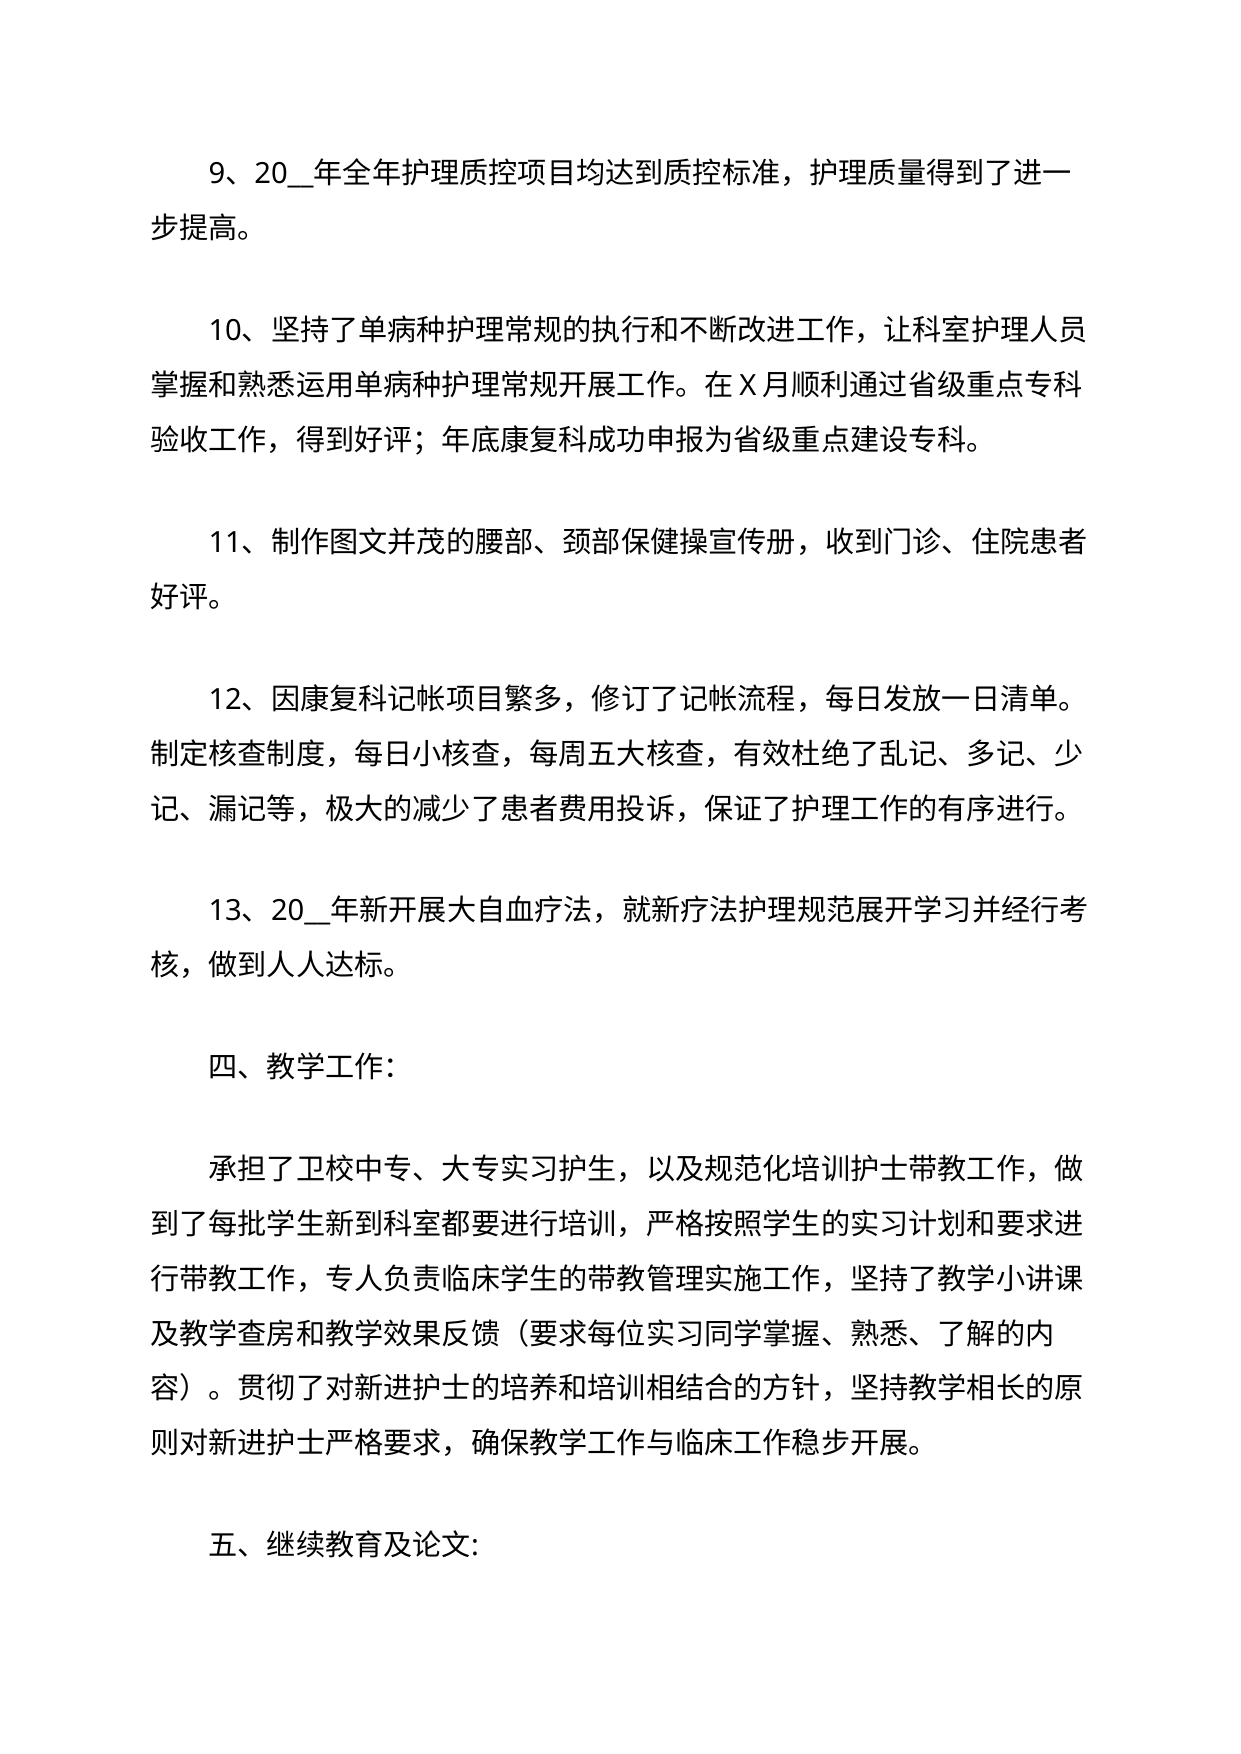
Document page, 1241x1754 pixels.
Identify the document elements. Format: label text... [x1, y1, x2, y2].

text 五、继续教育及论文: [150, 1522, 1090, 1564]
text 10、坚持了单病种护理常规的执行和不断改进工作，让科室护理人员掌握和熟悉运用单病种护理常规开展工作。在X月顺利通过省级重点专科验收工作，得到好评；年底康复科成功申报为省级重点建设专科。 [150, 307, 1090, 459]
text 9、20__年全年护理质控项目均达到质控标准，护理质量得到了进一步提高。 [150, 150, 1090, 247]
text 承担了卫校中专、大专实习护生，以及规范化培训护士带教工作，做到了每批学生新到科室都要进行培训，严格按照学生的实习计划和要求进行带教工作，专人负责临床学生的带教管理实施工作，坚持了教学小讲课及教学查房和教学效果反馈（要求每位实习同学掌握、熟悉、了解的内容）。贯彻了对新进护士的培养和培训相结合的方针，坚持教学相长的原则对新进护士严格要求，确保教学工作与临床工作稳步开展。 [150, 1146, 1090, 1462]
text 13、20__年新开展大自血疗法，就新疗法护理规范展开学习并经行考核，做到人人达标。 [150, 887, 1090, 984]
text 四、教学工作： [150, 1044, 1090, 1086]
text 12、因康复科记帐项目繁多，修订了记帐流程，每日发放一日清单。制定核查制度，每日小核查，每周五大核查，有效杜绝了乱记、多记、少记、漏记等，极大的减少了患者费用投诉，保证了护理工作的有序进行。 [150, 675, 1090, 827]
text 11、制作图文并茂的腰部、颈部保健操宣传册，收到门诊、住院患者好评。 [150, 518, 1090, 616]
